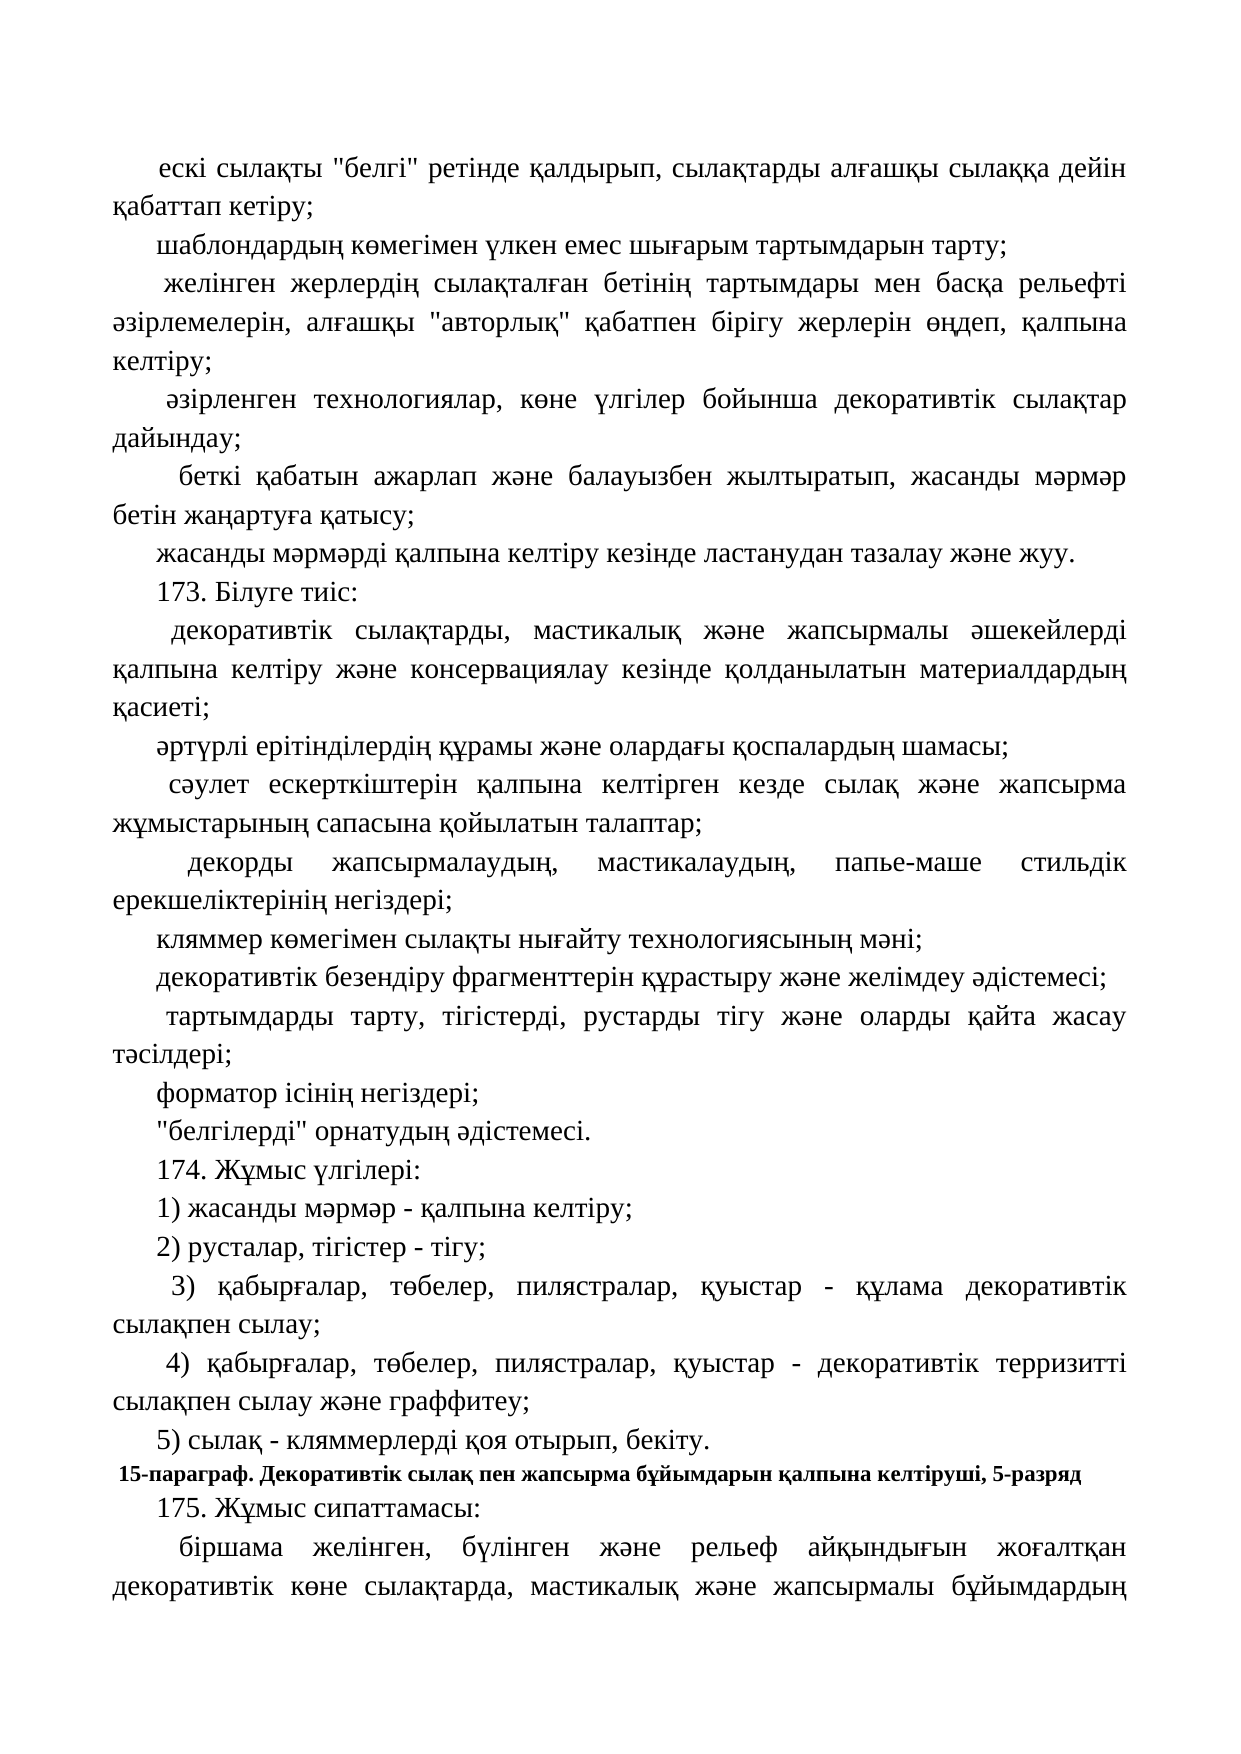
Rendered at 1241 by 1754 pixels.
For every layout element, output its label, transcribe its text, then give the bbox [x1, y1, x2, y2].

text 175. Жұмыс сипаттамасы: [112, 1491, 1128, 1524]
text 1) жасанды мәрмәр - қалпына келтіру; [112, 1191, 1128, 1224]
text әзірленген технологиялар, көне үлгілер бойынша декоративтік сылақтар дайындау; [112, 381, 1128, 453]
text 15-параграф. Декоративтік сылақ пен жапсырма бұйымдарын қалпына келтіруші, 5-разряд [112, 1460, 1128, 1487]
text 2) русталар, тігістер - тігу; [112, 1229, 1128, 1263]
text форматор ісінің негіздері; [112, 1075, 1128, 1108]
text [112, 1529, 1128, 1601]
text 4) қабырғалар, төбелер, пилястралар, қуыстар - декоративтік терризитті сылақпен сылау және граффитеу; [112, 1345, 1128, 1417]
text беткі қабатын ажарлап және балауызбен жылтыратып, жасанды мәрмәр бетін жаңартуға қатысу; [112, 458, 1128, 530]
text шаблондардың көмегімен үлкен емес шығарым тартымдарын тарту; [112, 227, 1128, 261]
text тартымдарды тарту, тігістерді, рустарды тігу және оларды қайта жасау тәсілдері; [112, 998, 1128, 1070]
text декоративтік сылақтарды, мастикалық және жапсырмалы әшекейлерді қалпына келтіру және консервациялау кезінде қолданылатын материалдардың қасиеті; [112, 612, 1128, 723]
text әртүрлі ерітінділердің құрамы және олардағы қоспалардың шамасы; [112, 728, 1128, 762]
text 5) сылақ - кляммерлерді қоя отырып, бекіту. [112, 1422, 1128, 1455]
text сәулет ескерткіштерін қалпына келтірген кезде сылақ және жапсырма жұмыстарының сапасына қойылатын талаптар; [112, 767, 1128, 839]
text ескі сылақты "белгі" ретінде қалдырып, сылақтарды алғашқы сылаққа дейін қабаттап кетіру; [112, 150, 1128, 222]
text "белгілерді" орнатудың әдістемесі. [112, 1113, 1128, 1147]
text 174. Жұмыс үлгілері: [112, 1152, 1128, 1186]
text 173. Білуге тиіс: [112, 574, 1128, 607]
text жасанды мәрмәрді қалпына келтіру кезінде ластанудан тазалау және жуу. [112, 535, 1128, 569]
text декорды жапсырмалаудың, мастикалаудың, папье-маше стильдік ерекшеліктерінің негіздері; [112, 844, 1128, 916]
text декоративтік безендіру фрагменттерін құрастыру және желімдеу әдістемесі; [112, 959, 1128, 993]
text кляммер көмегімен сылақты нығайту технологиясының мәні; [112, 921, 1128, 954]
text желінген жерлердің сылақталған бетінің тартымдары мен басқа рельефті әзірлемелерін, алғашқы "авторлық" қабатпен бірігу жерлерін өңдеп, қалпына келтіру; [112, 266, 1128, 376]
text 3) қабырғалар, төбелер, пилястралар, қуыстар - құлама декоративтік сылақпен сылау; [112, 1268, 1128, 1340]
